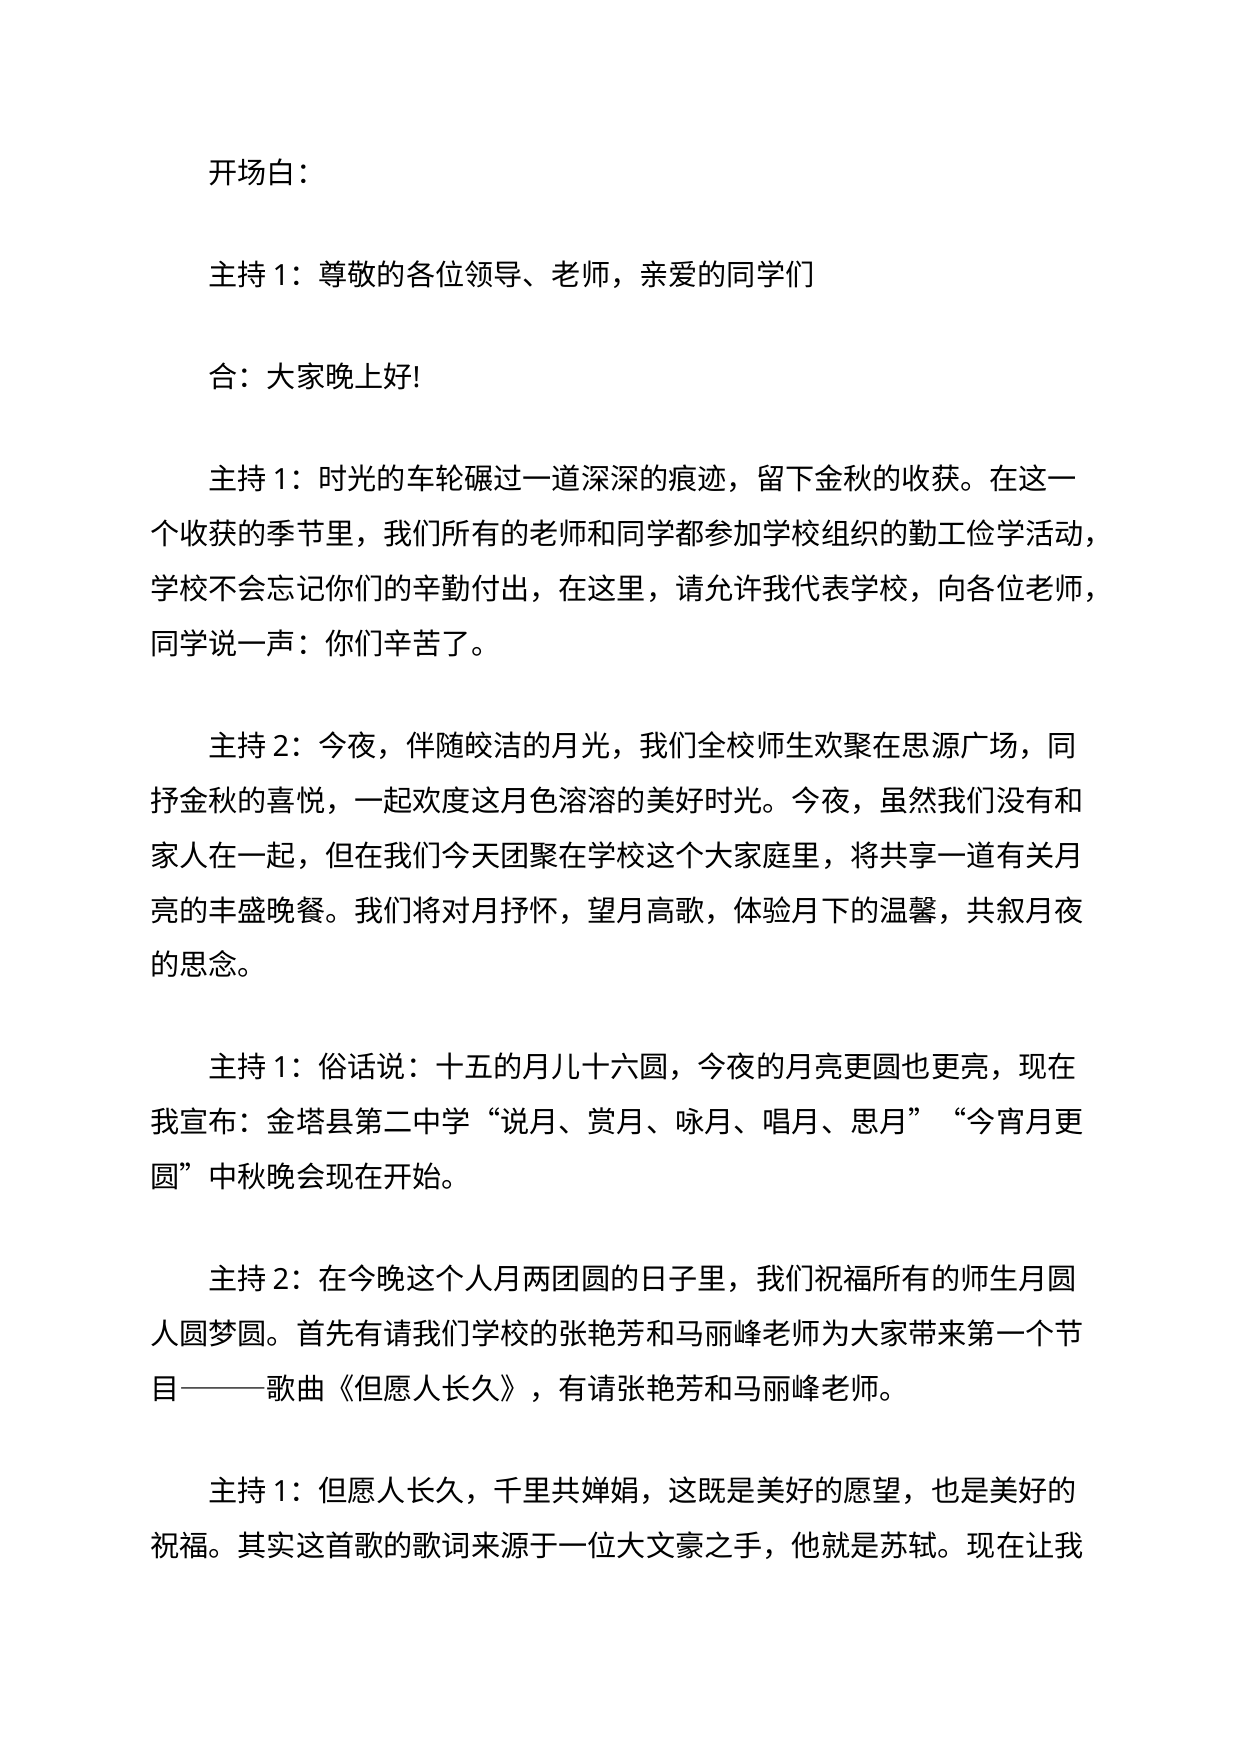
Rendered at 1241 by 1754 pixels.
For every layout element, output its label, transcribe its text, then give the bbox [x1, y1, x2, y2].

text 开场白： [150, 150, 1090, 192]
text 主持2：在今晚这个人月两团圆的日子里，我们祝福所有的师生月圆人圆梦圆。首先有请我们学校的张艳芳和马丽峰老师为大家带来第一个节目———歌曲《但愿人长久》，有请张艳芳和马丽峰老师。 [150, 1255, 1090, 1408]
text 主持1：尊敬的各位领导、老师，亲爱的同学们 [150, 252, 1090, 294]
text 主持1：俗话说：十五的月儿十六圆，今夜的月亮更圆也更亮，现在我宣布：金塔县第二中学“说月、赏月、咏月、唱月、思月”“今宵月更圆”中秋晚会现在开始。 [150, 1044, 1090, 1196]
text 主持1：时光的车轮碾过一道深深的痕迹，留下金秋的收获。在这一个收获的季节里，我们所有的老师和同学都参加学校组织的勤工俭学活动，学校不会忘记你们的辛勤付出，在这里，请允许我代表学校，向各位老师，同学说一声：你们辛苦了。 [150, 456, 1090, 663]
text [150, 1467, 1090, 1564]
text 合：大家晚上好! [150, 354, 1090, 396]
text 主持2：今夜，伴随皎洁的月光，我们全校师生欢聚在思源广场，同抒金秋的喜悦，一起欢度这月色溶溶的美好时光。今夜，虽然我们没有和家人在一起，但在我们今天团聚在学校这个大家庭里，将共享一道有关月亮的丰盛晚餐。我们将对月抒怀，望月高歌，体验月下的温馨，共叙月夜的思念。 [150, 722, 1090, 984]
